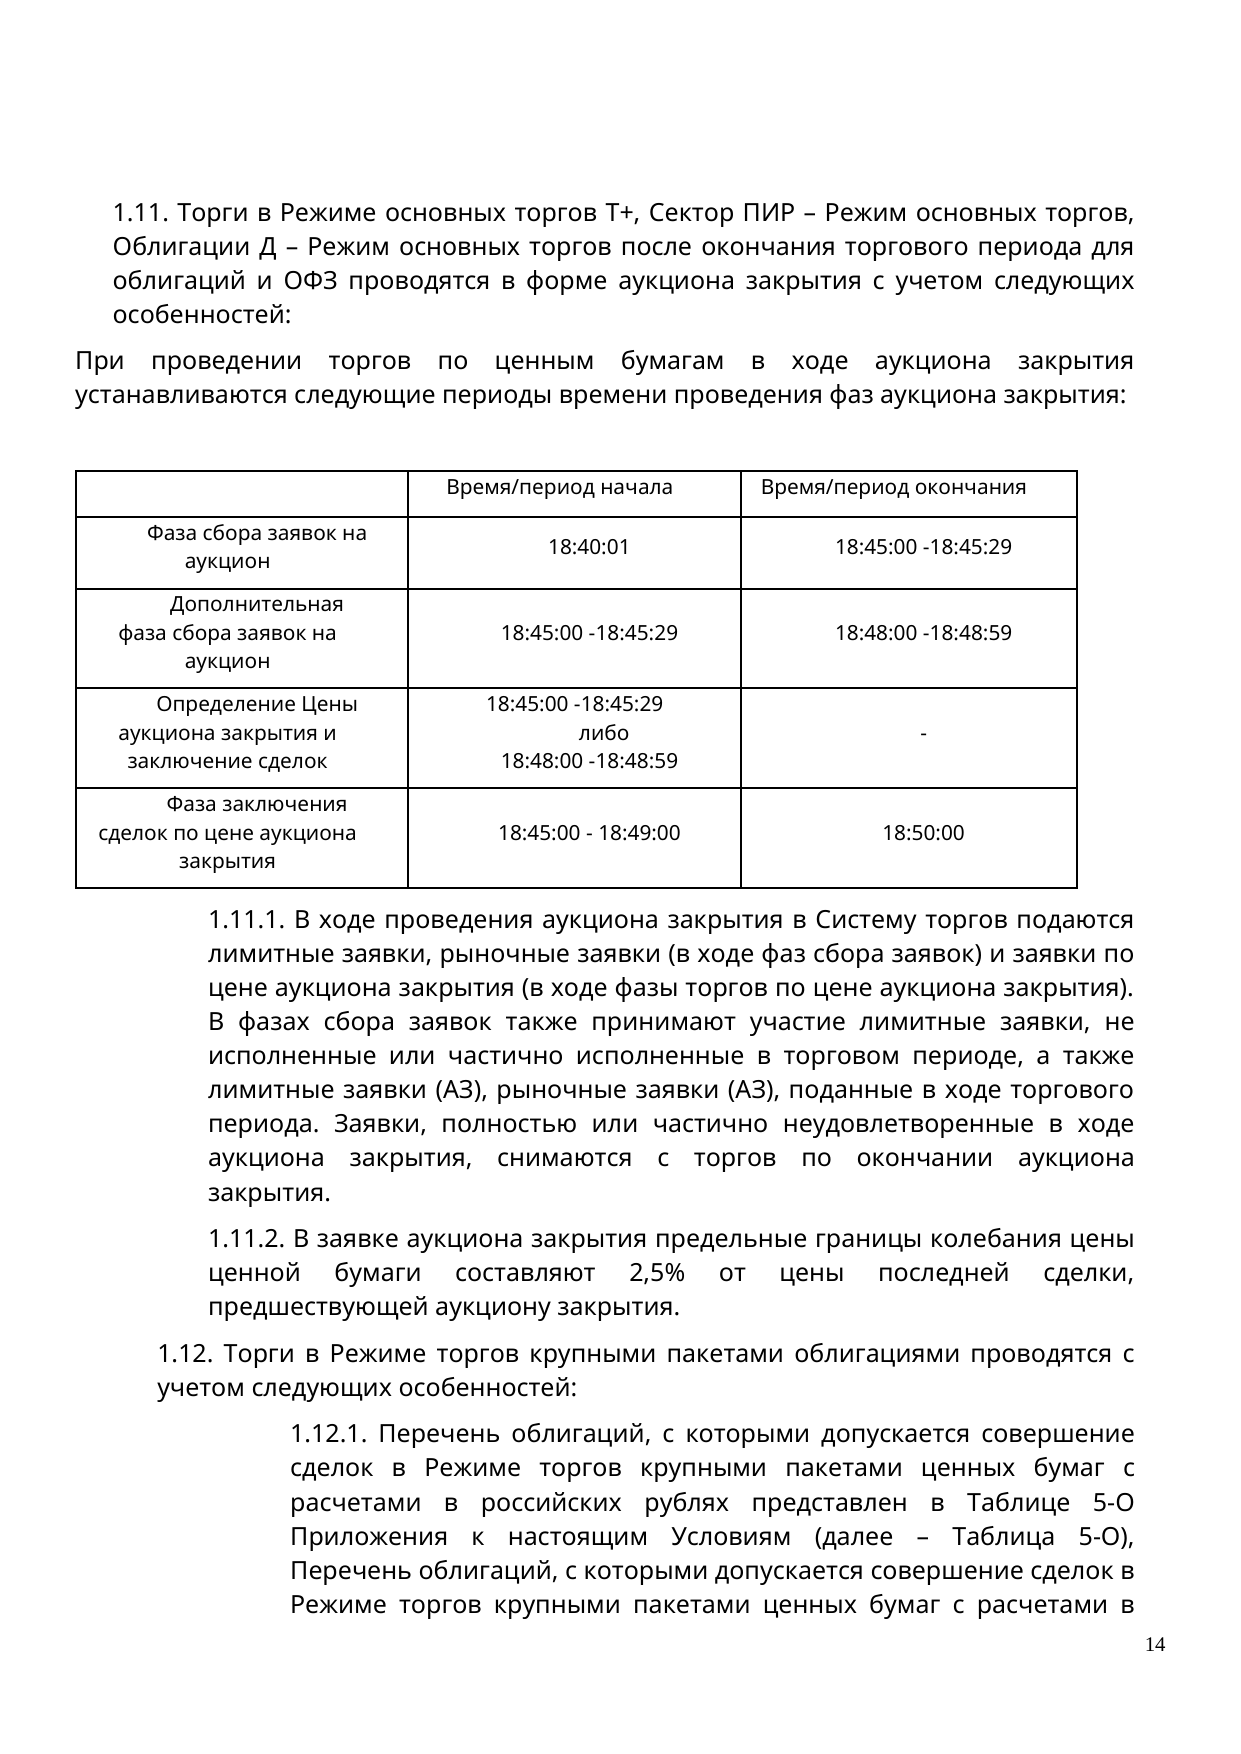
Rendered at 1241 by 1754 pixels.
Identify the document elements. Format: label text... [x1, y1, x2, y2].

table_header Время/период начала [409, 472, 740, 516]
table_cell 18:45:00 -18:45:29 [742, 518, 1076, 587]
table_cell Фаза заключения сделок по цене аукциона закрытия [77, 789, 407, 887]
table_cell - [742, 689, 1076, 787]
table_cell 18:48:00 -18:48:59 [742, 590, 1076, 687]
text При проведении торгов по ценным бумагам в ходе аукциона закрытия устанавливаются следующие периоды времени проведения фаз аукциона закрытия: [75, 343, 1136, 411]
text 1.11.2. В заявке аукциона закрытия предельные границы колебания цены ценной бумаги составляют 2,5% от цены последней сделки, предшествующей аукциону закрытия. [208, 1221, 1136, 1323]
table_cell 18:50:00 [742, 789, 1076, 887]
table_cell Дополнительная фаза сбора заявок на аукцион [77, 590, 407, 687]
text 1.11. Торги в Режиме основных торгов Т+, Сектор ПИР – Режим основных торгов, Облигации Д – Режим основных торгов после окончания торгового периода для облигаций и ОФЗ проводятся в форме аукциона закрытия с учетом следующих особенностей: [112, 194, 1136, 330]
table_cell 18:45:00 - 18:49:00 [409, 789, 740, 887]
table_header [77, 472, 407, 516]
text 1.12. Торги в Режиме торгов крупными пакетами облигациями проводятся с учетом следующих особенностей: [157, 1335, 1136, 1403]
text 1.11.1. В ходе проведения аукциона закрытия в Систему торгов подаются лимитные заявки, рыночные заявки (в ходе фаз сбора заявок) и заявки по цене аукциона закрытия (в ходе фазы торгов по цене аукциона закрытия). В фазах сбора заявок также принимают участие лимитные заявки, не исполненные или частично исполненные в торговом периоде, а также лимитные заявки (АЗ), рыночные заявки (АЗ), поданные в ходе торгового периода. Заявки, полностью или частично неудовлетворенные в ходе аукциона закрытия, снимаются с торгов по окончании аукциона закрытия. [208, 902, 1136, 1208]
table_header Время/период окончания [742, 472, 1076, 516]
table_cell 18:45:00 -18:45:29 либо 18:48:00 -18:48:59 [409, 689, 740, 787]
table_cell Фаза сбора заявок на аукцион [77, 518, 407, 587]
table_cell 18:45:00 -18:45:29 [409, 590, 740, 687]
table_cell 18:40:01 [409, 518, 740, 587]
table_cell Определение Цены аукциона закрытия и заключение сделок [77, 689, 407, 787]
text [290, 1416, 1136, 1620]
